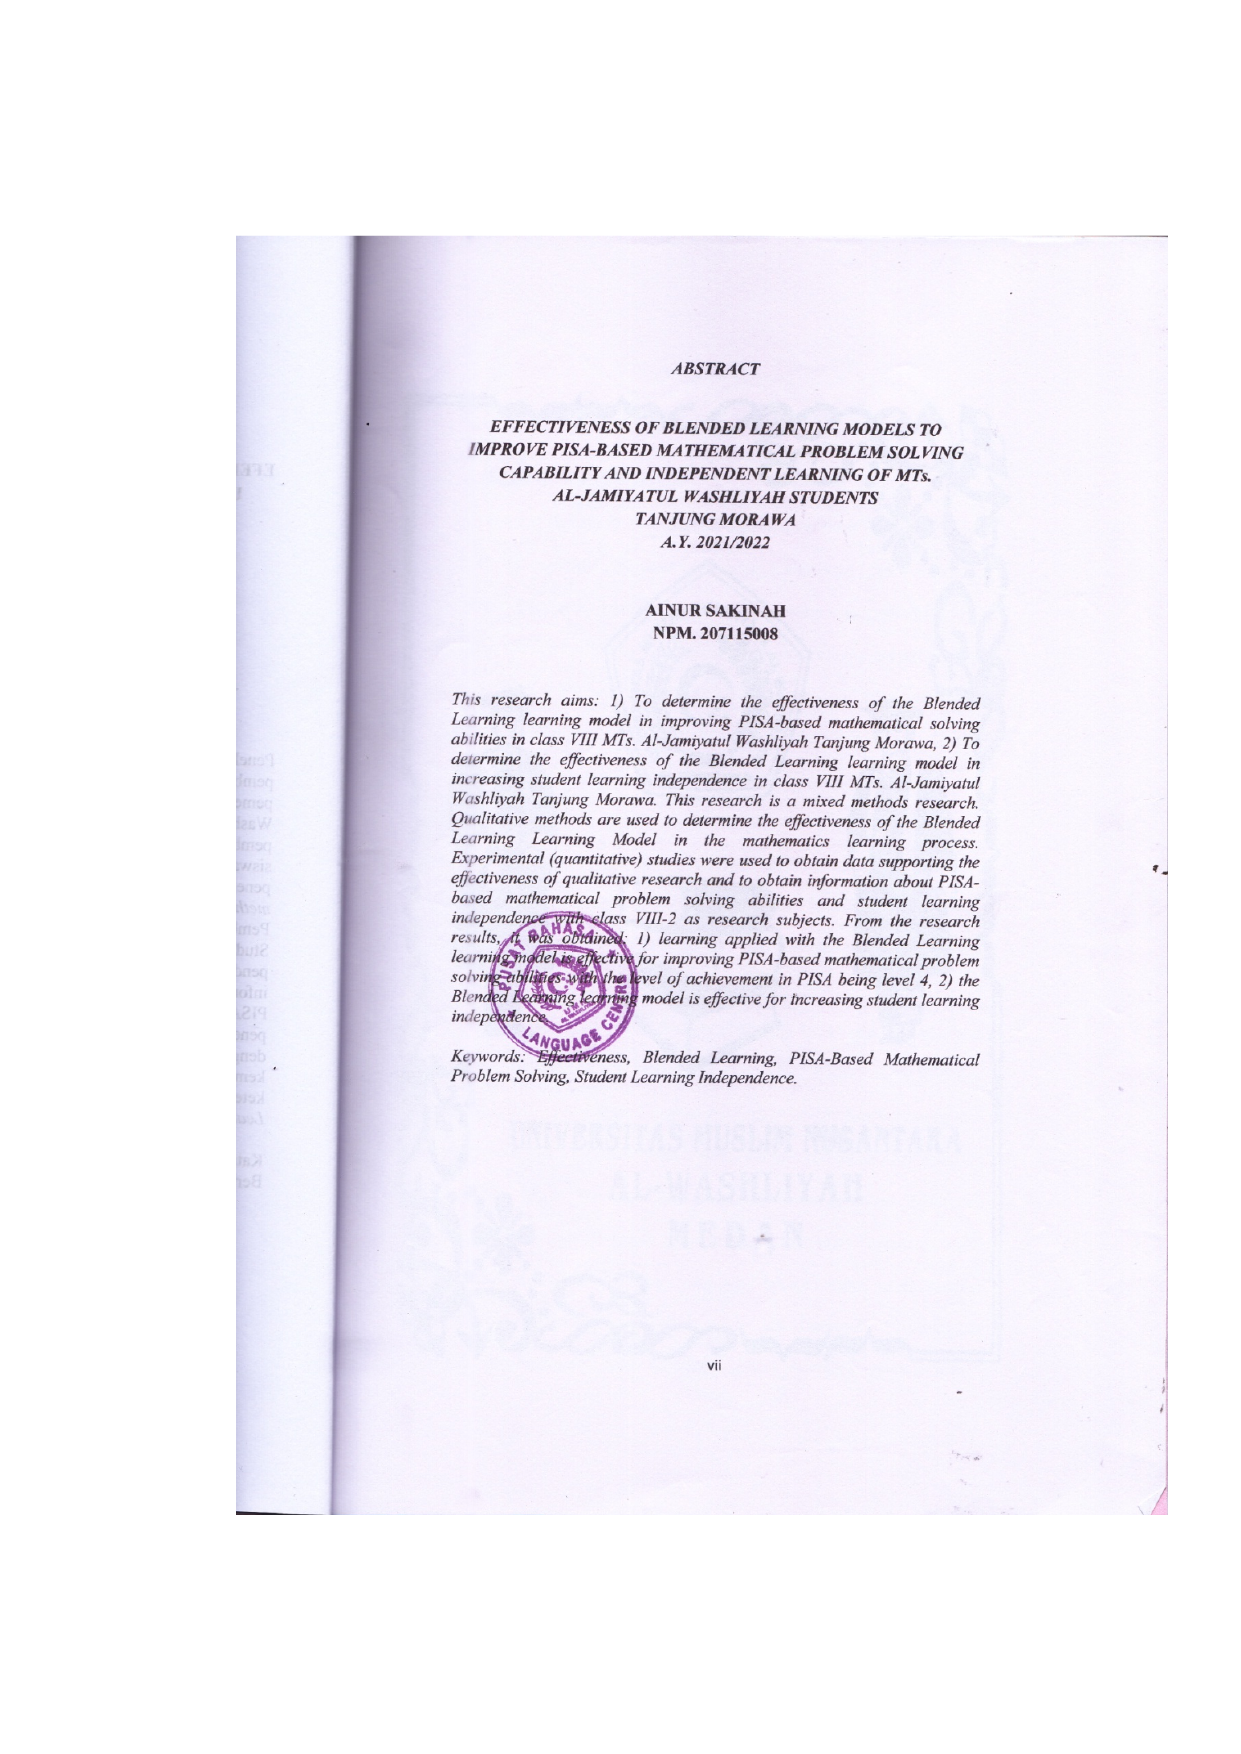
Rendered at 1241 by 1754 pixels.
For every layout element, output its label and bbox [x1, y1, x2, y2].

picture [237, 237, 1167, 1515]
